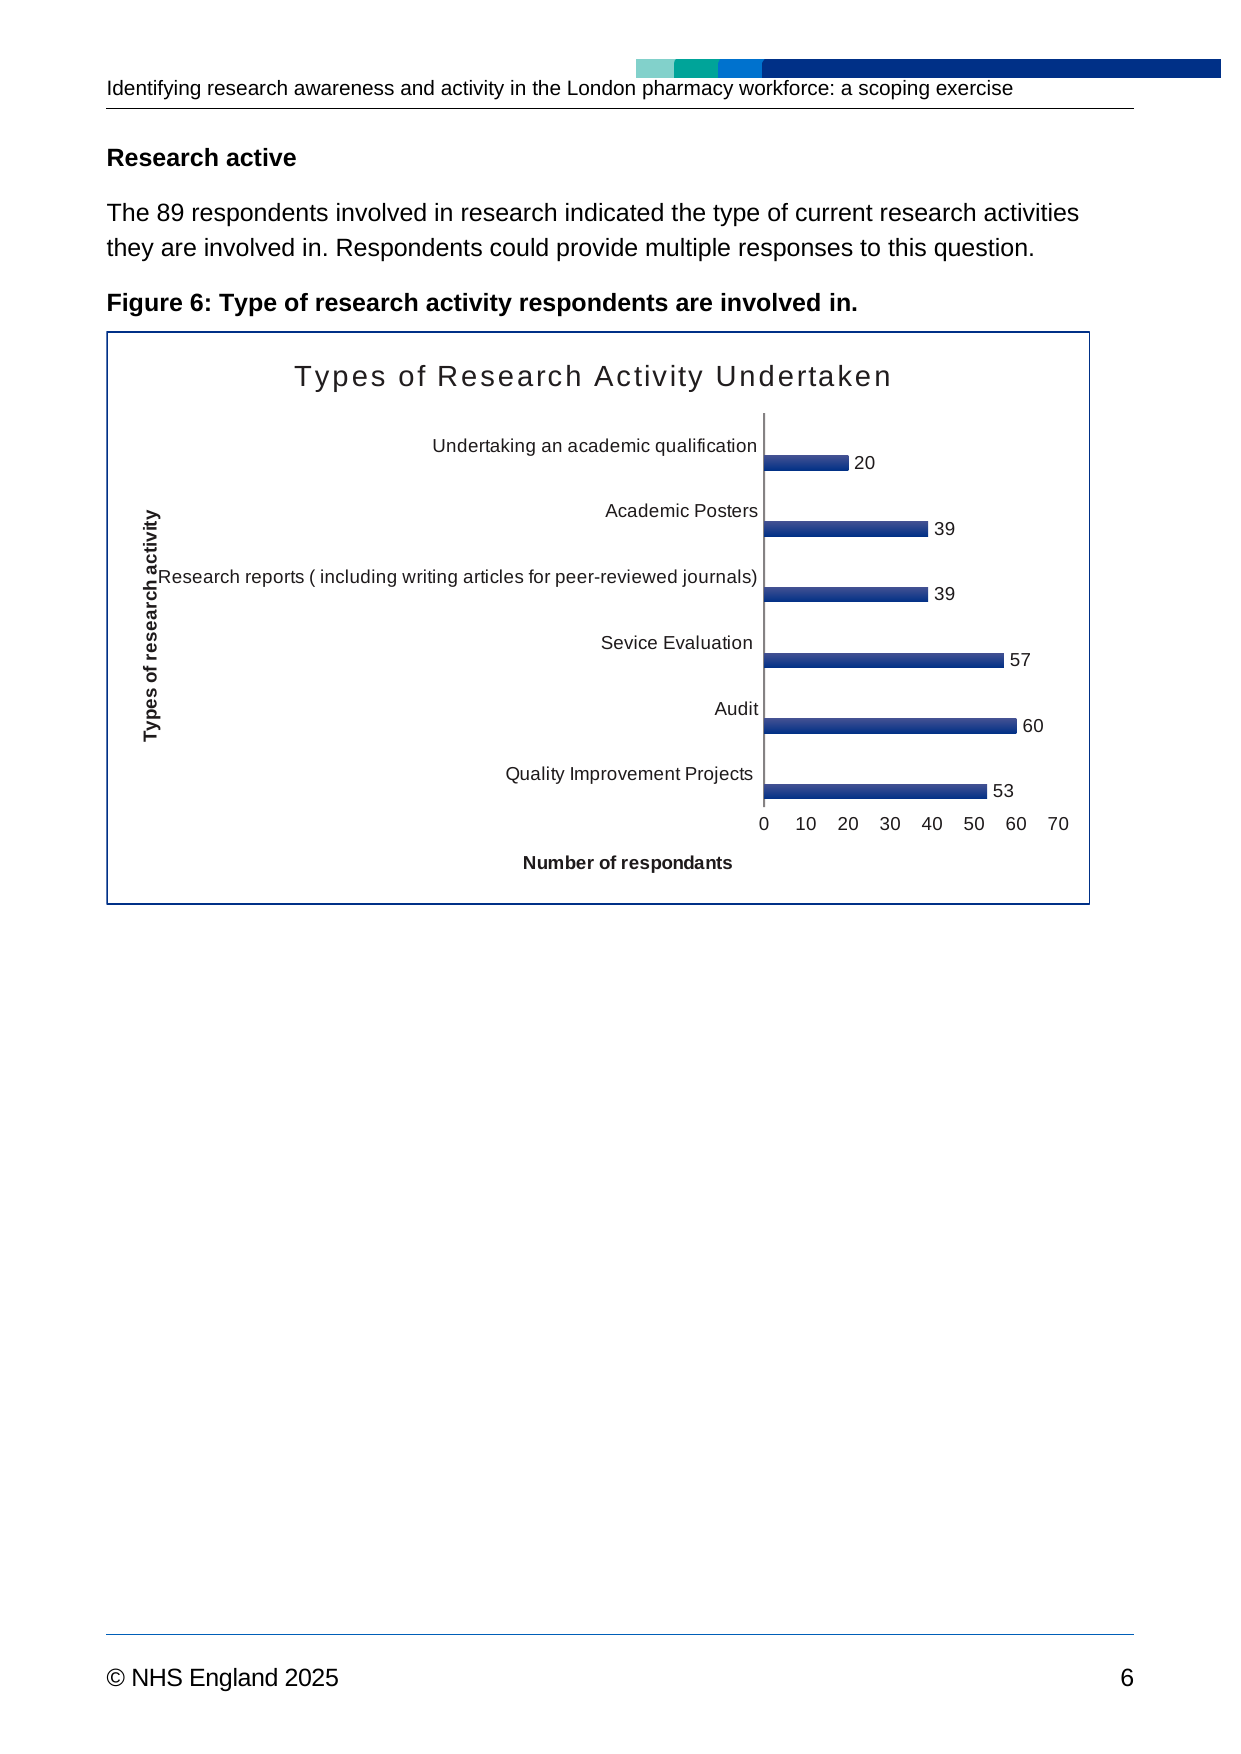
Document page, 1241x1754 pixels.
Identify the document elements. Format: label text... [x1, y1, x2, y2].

text The 89 respondents involved in research indicated the type of current research activities they are involved in. Respondents could provide multiple responses to this question. [106, 198, 1134, 261]
subtitle Figure 6: Type of research activity respondents are involved in. [106, 288, 1134, 317]
text Research active [106, 143, 1134, 172]
